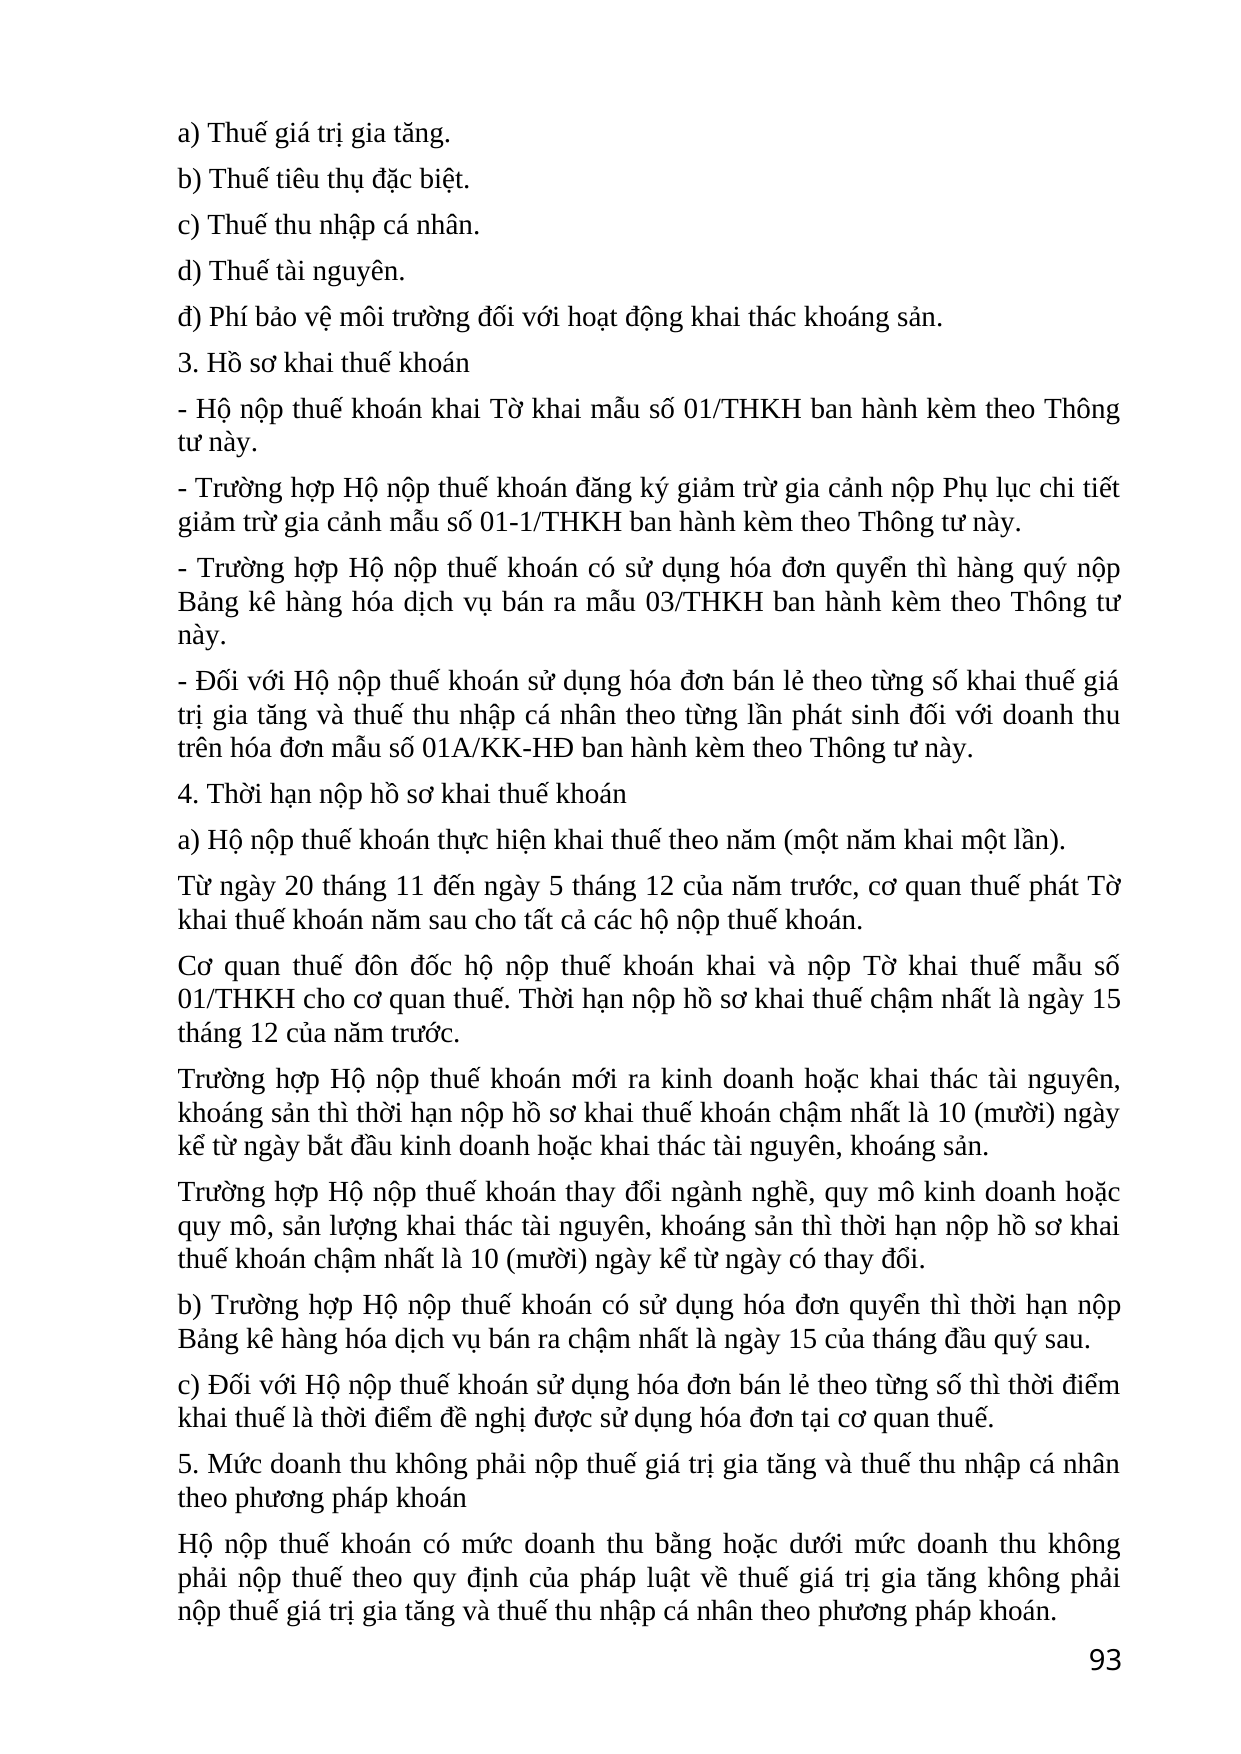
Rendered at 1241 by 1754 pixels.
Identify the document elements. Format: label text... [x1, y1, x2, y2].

text đ) Phí bảo vệ môi trường đối với hoạt động khai thác khoáng sản. [177, 299, 1122, 332]
text - Đối với Hộ nộp thuế khoán sử dụng hóa đơn bán lẻ theo từng số khai thuế giá trị gia tăng và thuế thu nhập cá nhân theo từng lần phát sinh đối với doanh thu trên hóa đơn mẫu số 01A/KK-HĐ ban hành kèm theo Thông tư này. [177, 663, 1122, 764]
text 3. Hồ sơ khai thuế khoán [177, 345, 1122, 378]
text b) Trường hợp Hộ nộp thuế khoán có sử dụng hóa đơn quyển thì thời hạn nộp Bảng kê hàng hóa dịch vụ bán ra chậm nhất là ngày 15 của tháng đầu quý sau. [177, 1287, 1122, 1354]
text a) Thuế giá trị gia tăng. [177, 115, 1122, 148]
text 5. Mức doanh thu không phải nộp thuế giá trị gia tăng và thuế thu nhập cá nhân theo phương pháp khoán [177, 1447, 1122, 1514]
text a) Hộ nộp thuế khoán thực hiện khai thuế theo năm (một năm khai một lần). [177, 822, 1122, 856]
text d) Thuế tài nguyên. [177, 253, 1122, 286]
text - Trường hợp Hộ nộp thuế khoán đăng ký giảm trừ gia cảnh nộp Phụ lục chi tiết giảm trừ gia cảnh mẫu số 01-1/THKH ban hành kèm theo Thông tư này. [177, 471, 1122, 538]
text Từ ngày 20 tháng 11 đến ngày 5 tháng 12 của năm trước, cơ quan thuế phát Tờ khai thuế khoán năm sau cho tất cả các hộ nộp thuế khoán. [177, 868, 1122, 936]
text b) Thuế tiêu thụ đặc biệt. [177, 161, 1122, 194]
text Hộ nộp thuế khoán có mức doanh thu bằng hoặc dưới mức doanh thu không phải nộp thuế theo quy định của pháp luật về thuế giá trị gia tăng không phải nộp thuế giá trị gia tăng và thuế thu nhập cá nhân theo phương pháp khoán. [177, 1526, 1122, 1627]
text c) Thuế thu nhập cá nhân. [177, 207, 1122, 240]
text - Trường hợp Hộ nộp thuế khoán có sử dụng hóa đơn quyển thì hàng quý nộp Bảng kê hàng hóa dịch vụ bán ra mẫu 03/THKH ban hành kèm theo Thông tư này. [177, 550, 1122, 651]
text Trường hợp Hộ nộp thuế khoán mới ra kinh doanh hoặc khai thác tài nguyên, khoáng sản thì thời hạn nộp hồ sơ khai thuế khoán chậm nhất là 10 (mười) ngày kể từ ngày bắt đầu kinh doanh hoặc khai thác tài nguyên, khoáng sản. [177, 1061, 1122, 1162]
text - Hộ nộp thuế khoán khai Tờ khai mẫu số 01/THKH ban hành kèm theo Thông tư này. [177, 391, 1122, 458]
text Trường hợp Hộ nộp thuế khoán thay đổi ngành nghề, quy mô kinh doanh hoặc quy mô, sản lượng khai thác tài nguyên, khoáng sản thì thời hạn nộp hồ sơ khai thuế khoán chậm nhất là 10 (mười) ngày kể từ ngày có thay đổi. [177, 1174, 1122, 1275]
text 4. Thời hạn nộp hồ sơ khai thuế khoán [177, 776, 1122, 810]
text Cơ quan thuế đôn đốc hộ nộp thuế khoán khai và nộp Tờ khai thuế mẫu số 01/THKH cho cơ quan thuế. Thời hạn nộp hồ sơ khai thuế chậm nhất là ngày 15 tháng 12 của năm trước. [177, 948, 1122, 1049]
text c) Đối với Hộ nộp thuế khoán sử dụng hóa đơn bán lẻ theo từng số thì thời điểm khai thuế là thời điểm đề nghị được sử dụng hóa đơn tại cơ quan thuế. [177, 1367, 1122, 1434]
